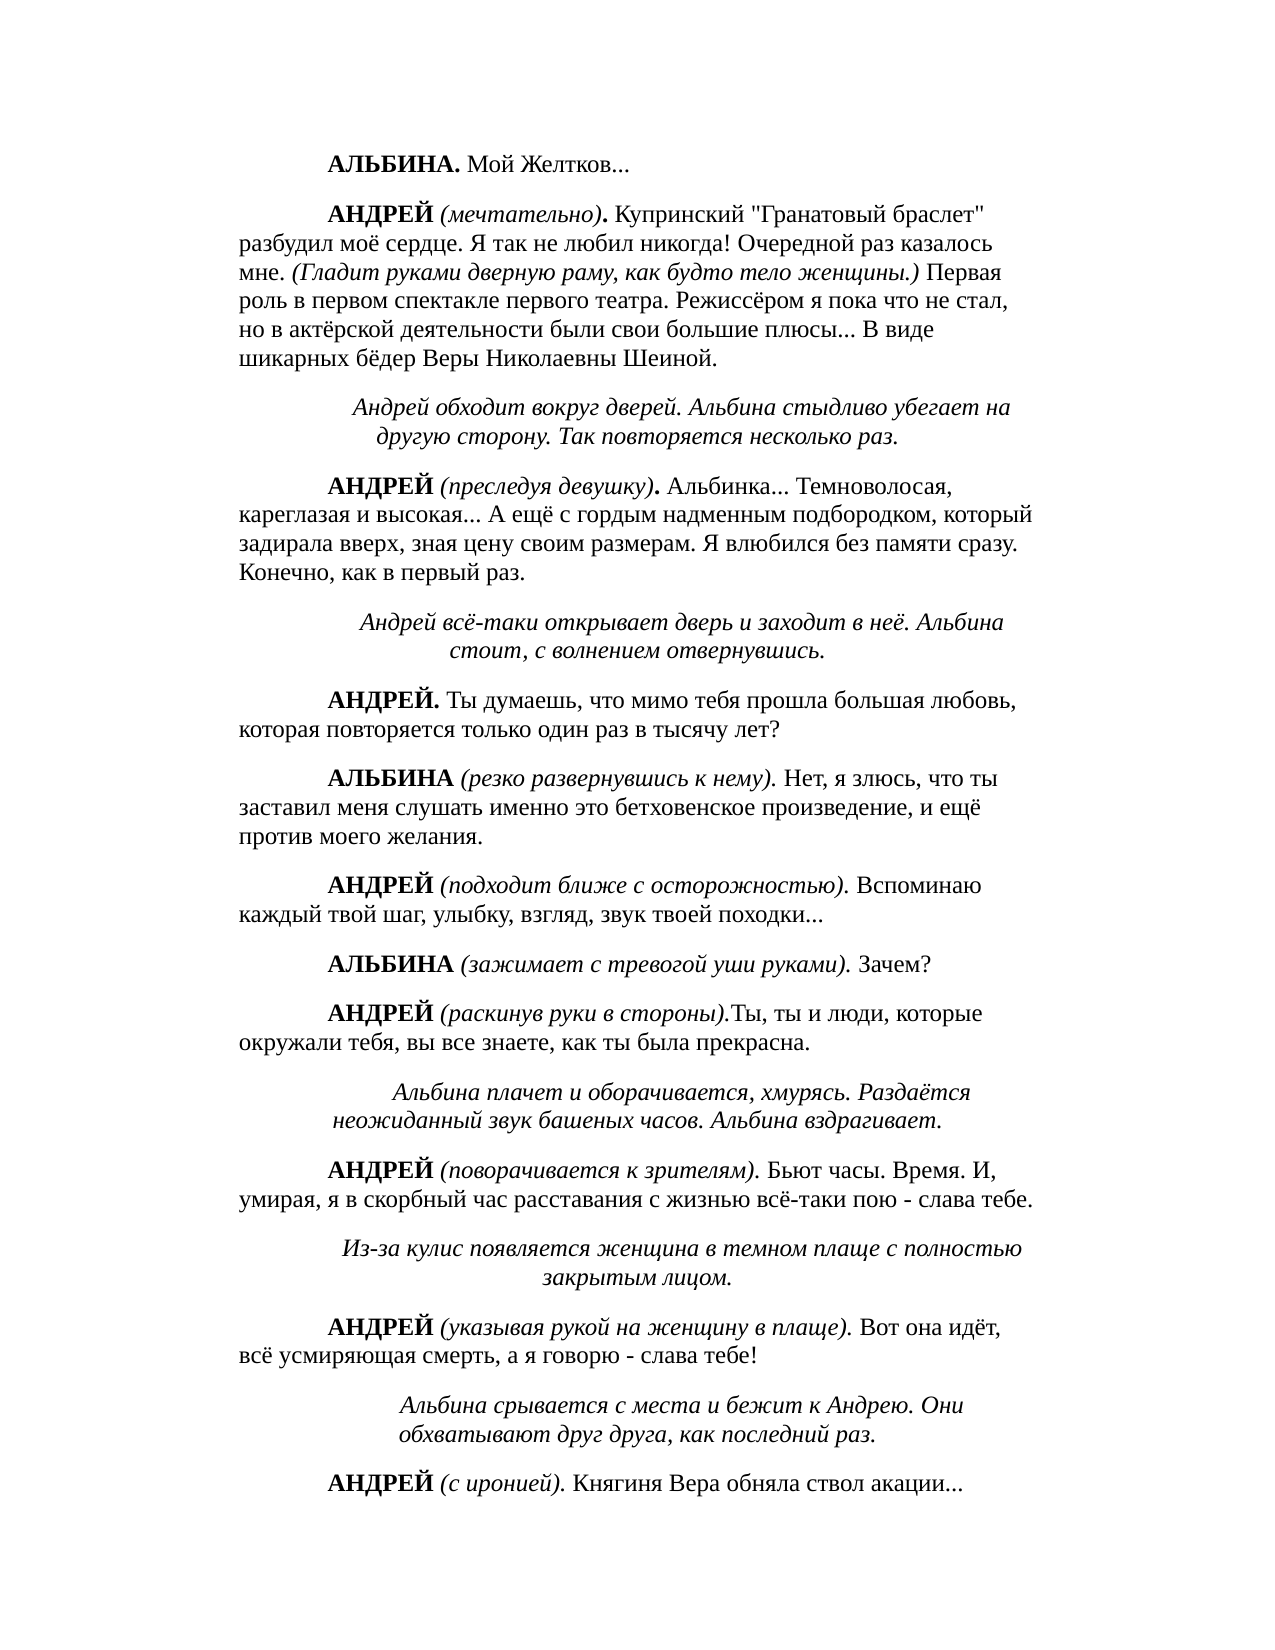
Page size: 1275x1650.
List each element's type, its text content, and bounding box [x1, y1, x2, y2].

text АНДРЕЙ (преследуя девушку). Альбинка... Темноволосая, кареглазая и высокая... А ещё с гордым надменным подбородком, который задирала вверх, зная цену своим размерам. Я влюбился без памяти сразу. Конечно, как в первый раз. [239, 471, 1036, 586]
text АНДРЕЙ. Ты думаешь, что мимо тебя прошла большая любовь, которая повторяется только один раз в тысячу лет? [239, 685, 1036, 743]
text АЛЬБИНА. Мой Желтков... [239, 150, 1036, 179]
text Альбина срывается с места и бежит к Андрею. Они обхватывают друг друга, как последний раз. [239, 1390, 1036, 1448]
text АЛЬБИНА (резко развернувшись к нему). Нет, я злюсь, что ты заставил меня слушать именно это бетховенское произведение, и ещё против моего желания. [239, 764, 1036, 850]
text Андрей обходит вокруг дверей. Альбина стыдливо убегает на другую сторону. Так повторяется несколько раз. [239, 393, 1036, 450]
text Из-за кулис появляется женщина в темном плаще с полностью закрытым лицом. [239, 1234, 1036, 1291]
text Альбина плачет и оборачивается, хмурясь. Раздаётся неожиданный звук башеных часов. Альбина вздрагивает. [239, 1077, 1036, 1134]
text Андрей всё-таки открывает дверь и заходит в неё. Альбина стоит, с волнением отвернувшись. [239, 607, 1036, 664]
text АЛЬБИНА (зажимает с тревогой уши руками). Зачем? [239, 949, 1036, 978]
text АНДРЕЙ (поворачивается к зрителям). Бьют часы. Время. И, умирая, я в скорбный час расставания с жизнью всё-таки пою - слава тебе. [239, 1155, 1036, 1213]
text АНДРЕЙ (подходит ближе с осторожностью). Вспоминаю каждый твой шаг, улыбку, взгляд, звук твоей походки... [239, 871, 1036, 928]
text АНДРЕЙ (с иронией). Княгиня Вера обняла ствол акации... [239, 1469, 1036, 1497]
text АНДРЕЙ (указывая рукой на женщину в плаще). Вот она идёт, всё усмиряющая смерть, а я говорю - слава тебе! [239, 1312, 1036, 1369]
text АНДРЕЙ (мечтательно). Купринский "Гранатовый браслет" разбудил моё сердце. Я так не любил никогда! Очередной раз казалось мне. (Гладит руками дверную раму, как будто тело женщины.) Первая роль в первом спектакле первого театра. Режиссёром я пока что не стал, но в актёрской деятельности были свои большие плюсы... В виде шикарных бёдер Веры Николаевны Шеиной. [239, 199, 1036, 372]
text АНДРЕЙ (раскинув руки в стороны).Ты, ты и люди, которые окружали тебя, вы все знаете, как ты была прекрасна. [239, 999, 1036, 1056]
